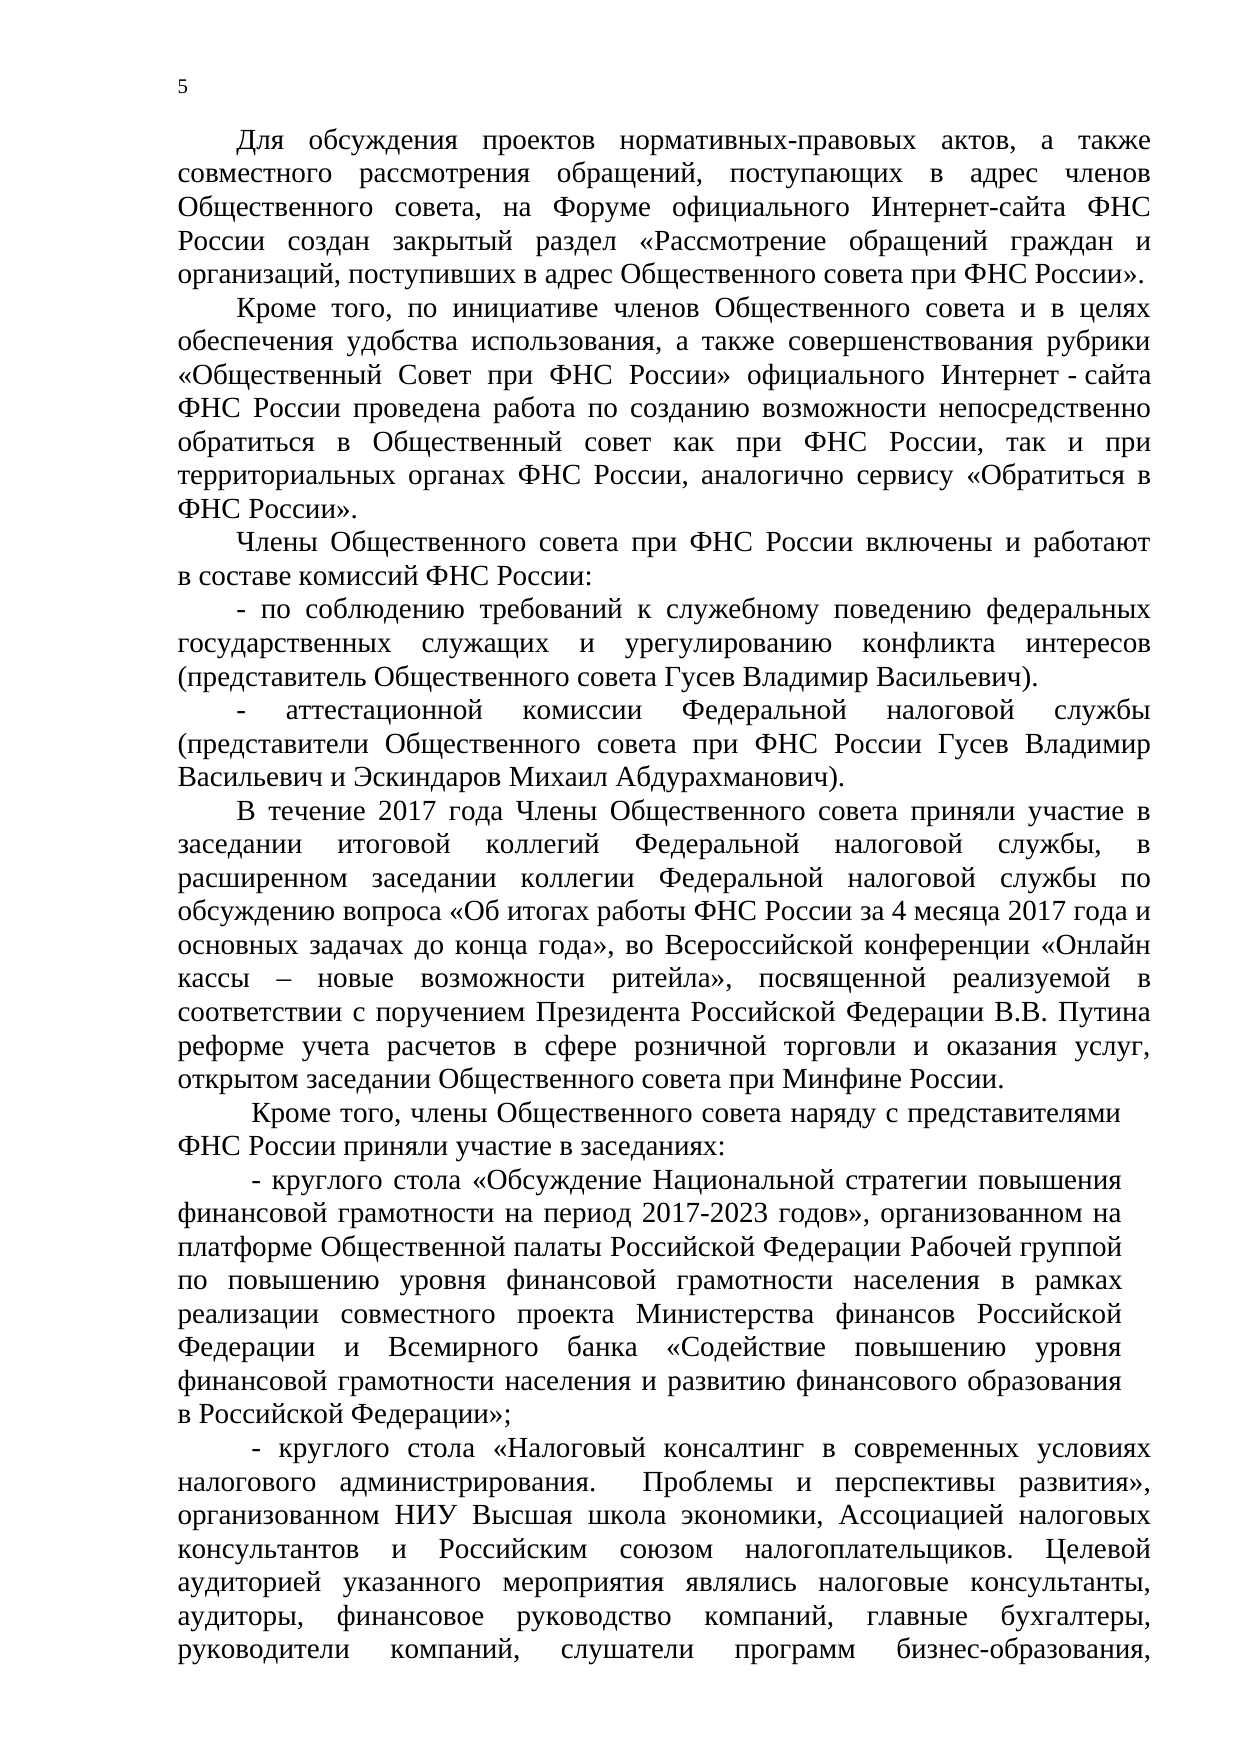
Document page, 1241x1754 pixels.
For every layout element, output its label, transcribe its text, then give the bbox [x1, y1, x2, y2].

text - по соблюдению требований к служебному поведению федеральных государственных служащих и урегулированию конфликта интересов (представитель Общественного совета Гусев Владимир Васильевич). [177, 592, 1152, 692]
text В течение 2017 года Члены Общественного совета приняли участие в заседании итоговой коллегий Федеральной налоговой службы, в расширенном заседании коллегии Федеральной налоговой службы по обсуждению вопроса «Об итогах работы ФНС России за 4 месяца 2017 года и основных задачах до конца года», во Всероссийской конференции «Онлайн кассы – новые возможности ритейла», посвященной реализуемой в соответствии с поручением Президента Российской Федерации В.В. Путина реформе учета расчетов в сфере розничной торговли и оказания услуг, открытом заседании Общественного совета при Минфине России. [177, 793, 1152, 1095]
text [177, 1430, 1152, 1665]
text - аттестационной комиссии Федеральной налоговой службы (представители Общественного совета при ФНС России Гусев Владимир Васильевич и Эскиндаров Михаил Абдурахманович). [177, 692, 1152, 793]
text Для обсуждения проектов нормативных-правовых актов, а также совместного рассмотрения обращений, поступающих в адрес членов Общественного совета, на Форуме официального Интернет-сайта ФНС России создан закрытый раздел «Рассмотрение обращений граждан и организаций, поступивших в адрес Общественного совета при ФНС России». [177, 122, 1152, 290]
text Члены Общественного совета при ФНС России включены и работают в составе комиссий ФНС России: [177, 524, 1152, 592]
text Кроме того, члены Общественного совета наряду с представителями ФНС России приняли участие в заседаниях: [177, 1095, 1122, 1162]
text - круглого стола «Обсуждение Национальной стратегии повышения финансовой грамотности на период 2017-2023 годов», организованном на платформе Общественной палаты Российской Федерации Рабочей группой по повышению уровня финансовой грамотности населения в рамках реализации совместного проекта Министерства финансов Российской Федерации и Всемирного банка «Содействие повышению уровня финансовой грамотности населения и развитию финансового образования в Российской Федерации»; [177, 1162, 1122, 1430]
text Кроме того, по инициативе членов Общественного совета и в целях обеспечения удобства использования, а также совершенствования рубрики «Общественный Совет при ФНС России» официального Интернет - сайта ФНС России проведена работа по созданию возможности непосредственно обратиться в Общественный совет как при ФНС России, так и при территориальных органах ФНС России, аналогично сервису «Обратиться в ФНС России». [177, 290, 1152, 524]
